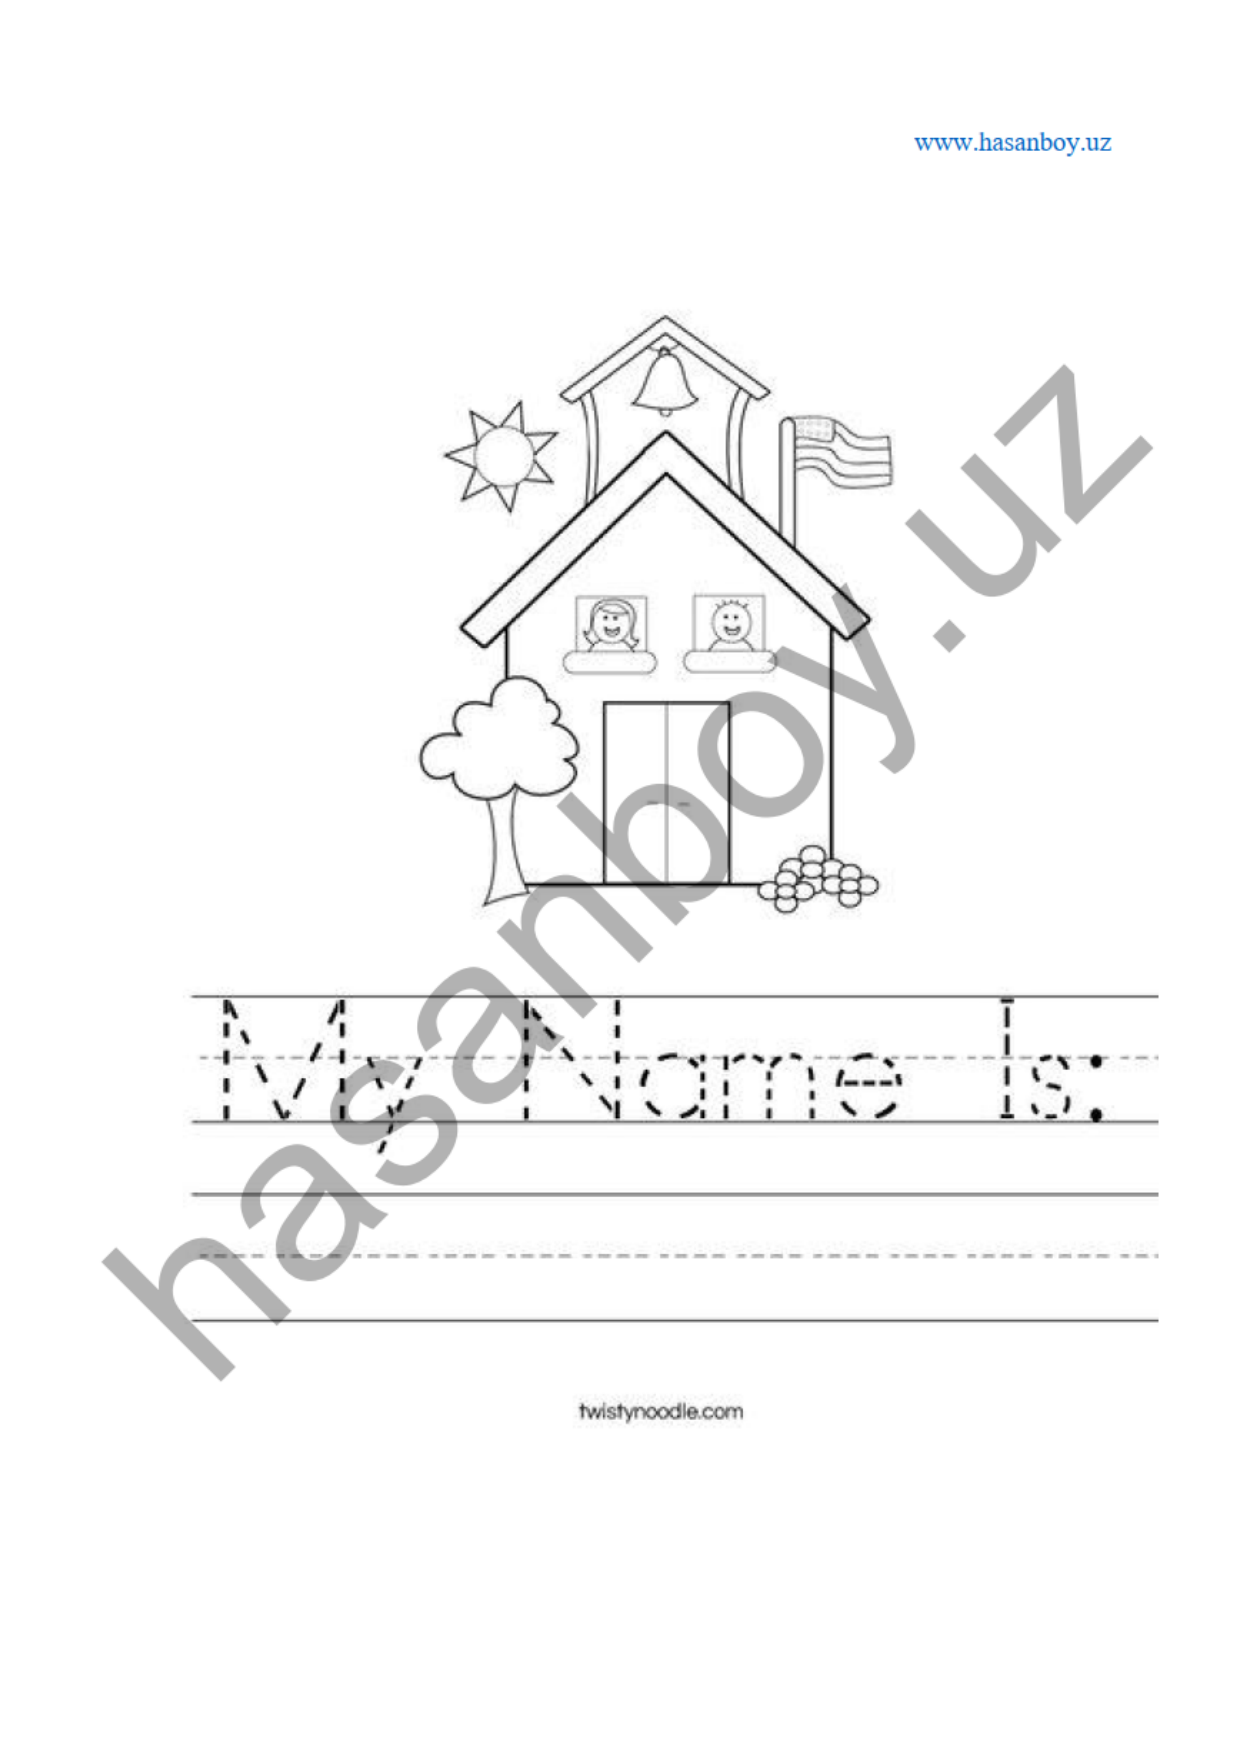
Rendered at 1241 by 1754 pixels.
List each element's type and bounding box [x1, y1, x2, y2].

picture [59, 59, 1193, 1663]
